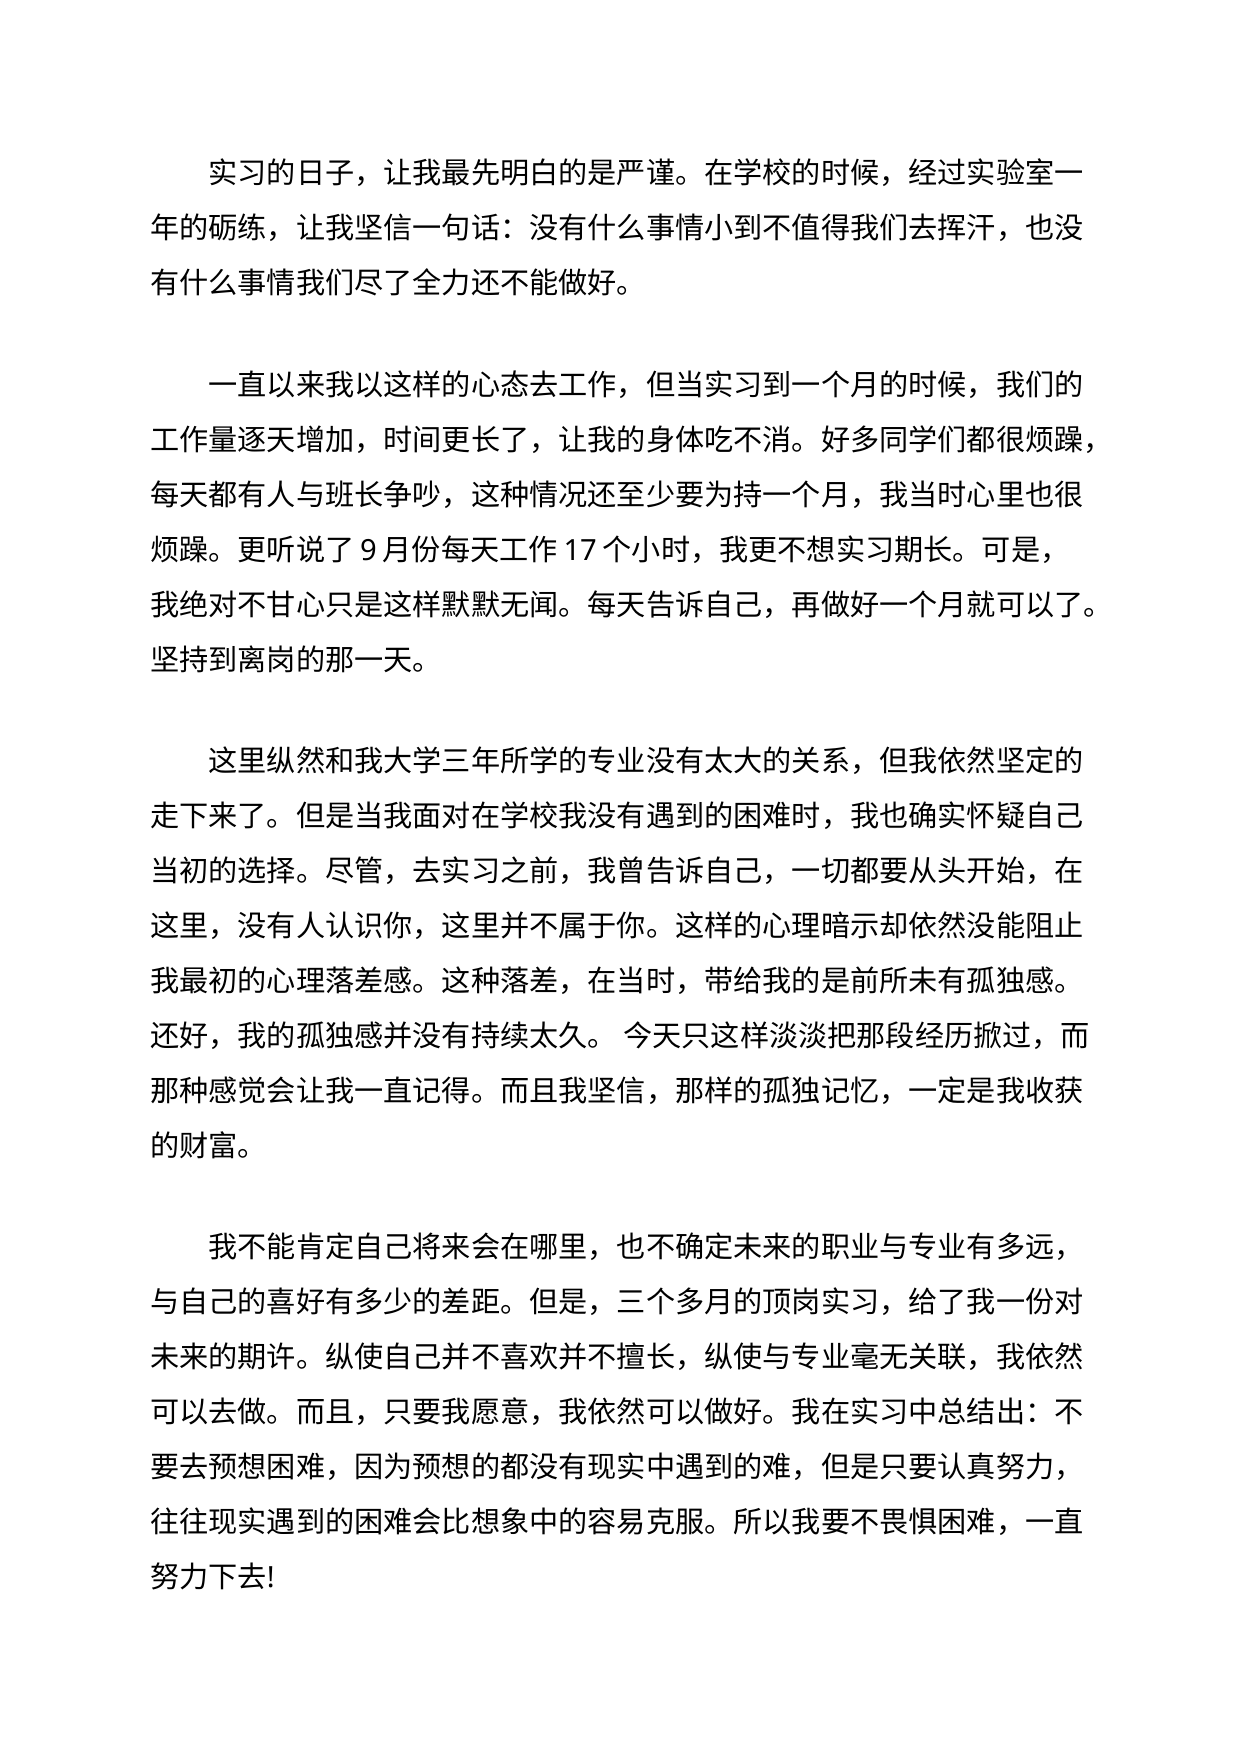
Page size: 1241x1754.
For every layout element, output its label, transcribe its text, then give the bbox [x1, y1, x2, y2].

text 我不能肯定自己将来会在哪里，也不确定未来的职业与专业有多远，与自己的喜好有多少的差距。但是，三个多月的顶岗实习，给了我一份对未来的期许。纵使自己并不喜欢并不擅长，纵使与专业毫无关联，我依然可以去做。而且，只要我愿意，我依然可以做好。我在实习中总结出：不要去预想困难，因为预想的都没有现实中遇到的难，但是只要认真努力，往往现实遇到的困难会比想象中的容易克服。所以我要不畏惧困难，一直努力下去! [150, 1224, 1090, 1596]
text 实习的日子，让我最先明白的是严谨。在学校的时候，经过实验室一年的砺练，让我坚信一句话：没有什么事情小到不值得我们去挥汗，也没有什么事情我们尽了全力还不能做好。 [150, 150, 1090, 302]
text 一直以来我以这样的心态去工作，但当实习到一个月的时候，我们的工作量逐天增加，时间更长了，让我的身体吃不消。好多同学们都很烦躁，每天都有人与班长争吵，这种情况还至少要为持一个月，我当时心里也很烦躁。更听说了9月份每天工作17个小时，我更不想实习期长。可是，我绝对不甘心只是这样默默无闻。每天告诉自己，再做好一个月就可以了。坚持到离岗的那一天。 [150, 362, 1090, 678]
text 这里纵然和我大学三年所学的专业没有太大的关系，但我依然坚定的走下来了。但是当我面对在学校我没有遇到的困难时，我也确实怀疑自己当初的选择。尽管，去实习之前，我曾告诉自己，一切都要从头开始，在这里，没有人认识你，这里并不属于你。这样的心理暗示却依然没能阻止我最初的心理落差感。这种落差，在当时，带给我的是前所未有孤独感。还好，我的孤独感并没有持续太久。 今天只这样淡淡把那段经历掀过，而那种感觉会让我一直记得。而且我坚信，那样的孤独记忆，一定是我收获的财富。 [150, 738, 1090, 1164]
